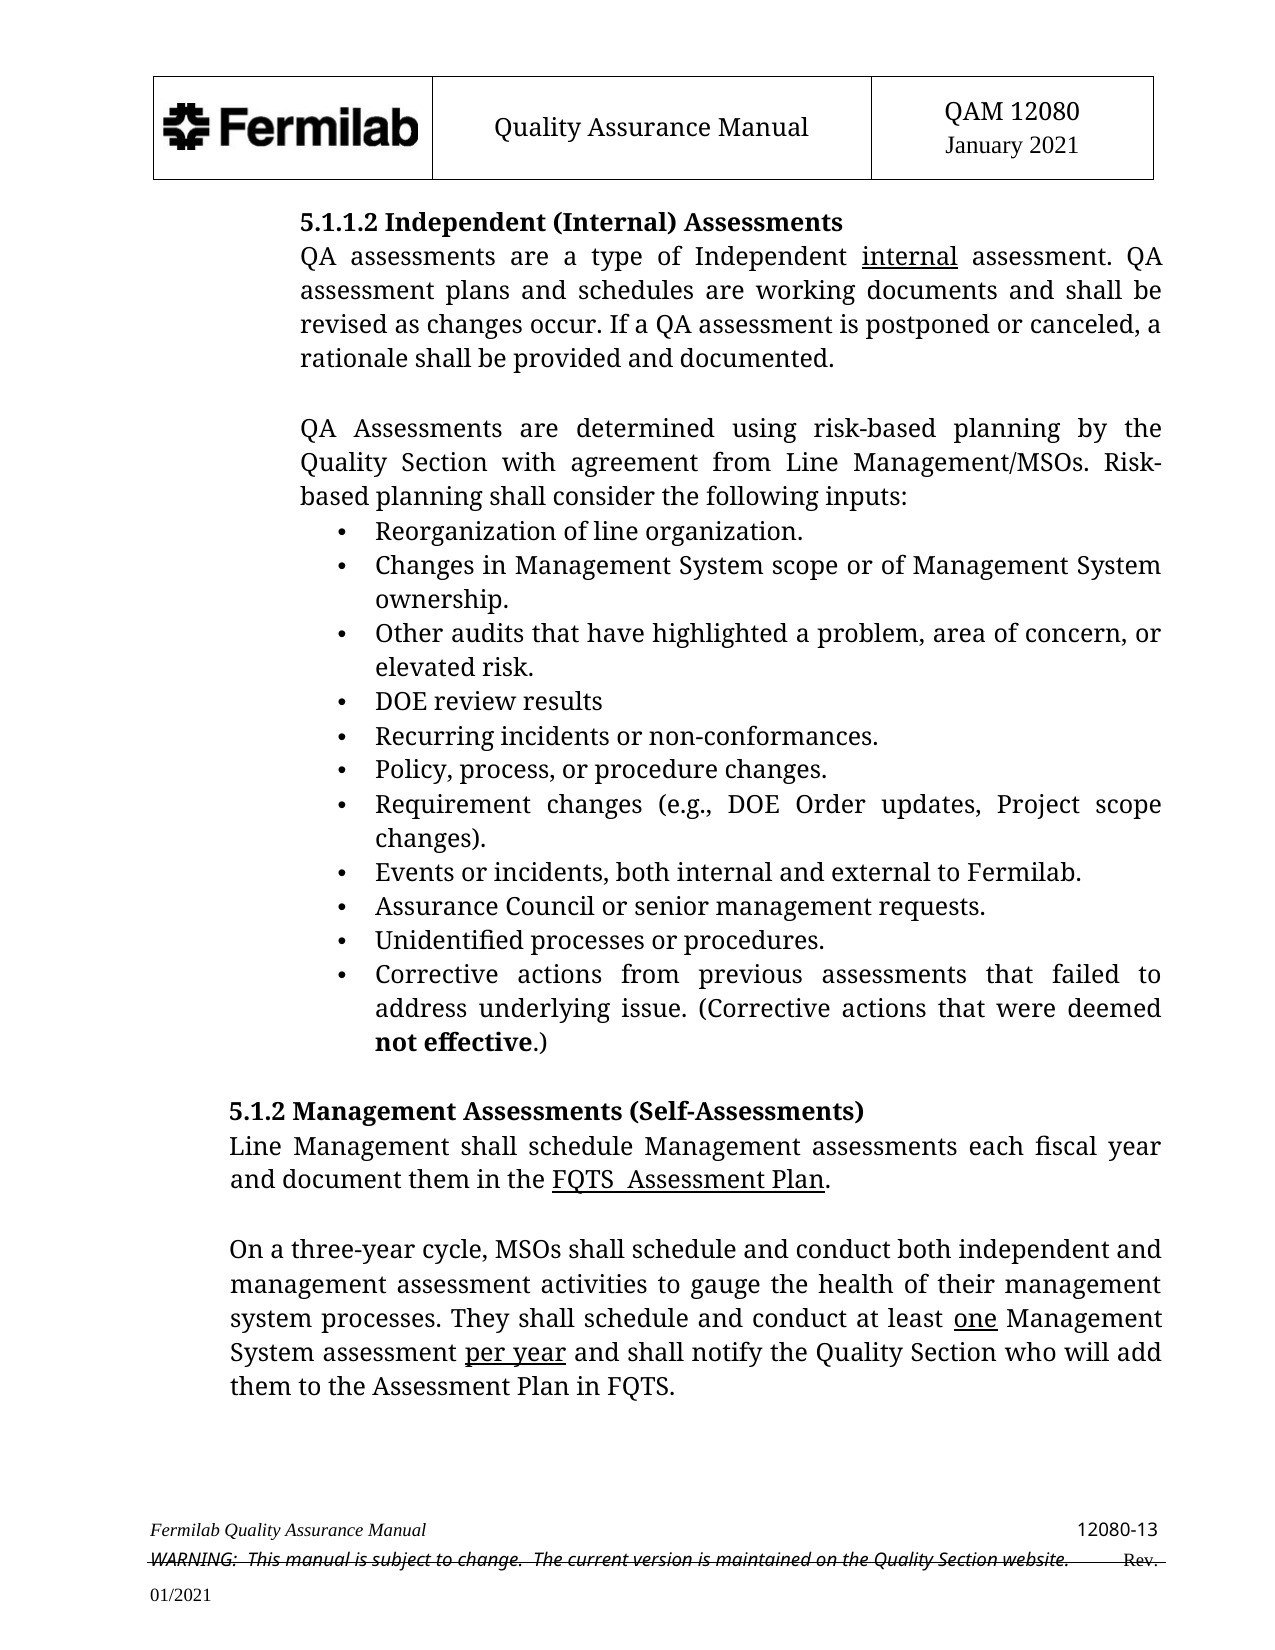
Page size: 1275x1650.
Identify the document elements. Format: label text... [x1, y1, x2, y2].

list Policy, process, or procedure changes. [337, 752, 1163, 786]
list Unidentified processes or procedures. [337, 922, 1163, 957]
list Other audits that have highlighted a problem, area of concern, or elevated risk. [337, 616, 1163, 684]
list Recurring incidents or non-conformances. [337, 718, 1163, 752]
list Requirement changes (e.g., DOE Order updates, Project scope changes). [337, 786, 1163, 854]
text Line Management shall schedule Management assessments each fiscal year and document them in the FQTS Assessment Plan. [229, 1128, 1163, 1196]
text QA assessments are a type of Independent internal assessment. QA assessment plans and schedules are working documents and shall be revised as changes occur. If a QA assessment is postponed or canceled, a rationale shall be provided and documented. [300, 238, 1163, 375]
list Corrective actions from previous assessments that failed to address underlying issue. (Corrective actions that were deemed not effective.) [337, 957, 1163, 1059]
list Assurance Council or senior management requests. [337, 888, 1163, 922]
list Changes in Management System scope or of Management System ownership. [337, 548, 1163, 616]
subtitle 5.1.2 Management Assessments (Self-Assessments) [229, 1094, 1163, 1128]
list DOE review results [337, 684, 1163, 718]
list Reorganization of line organization. [337, 514, 1163, 548]
picture [163, 103, 418, 150]
list Events or incidents, both internal and external to Fermilab. [337, 854, 1163, 888]
subtitle 5.1.1.2 Independent (Internal) Assessments [300, 204, 1163, 238]
text QA Assessments are determined using risk-based planning by the Quality Section with agreement from Line Management/MSOs. Risk-based planning shall consider the following inputs: [300, 411, 1163, 513]
text On a three-year cycle, MSOs shall schedule and conduct both independent and management assessment activities to gauge the health of their management system processes. They shall schedule and conduct at least one Management System assessment per year and shall notify the Quality Section who will add them to the Assessment Plan in FQTS. [229, 1232, 1163, 1402]
